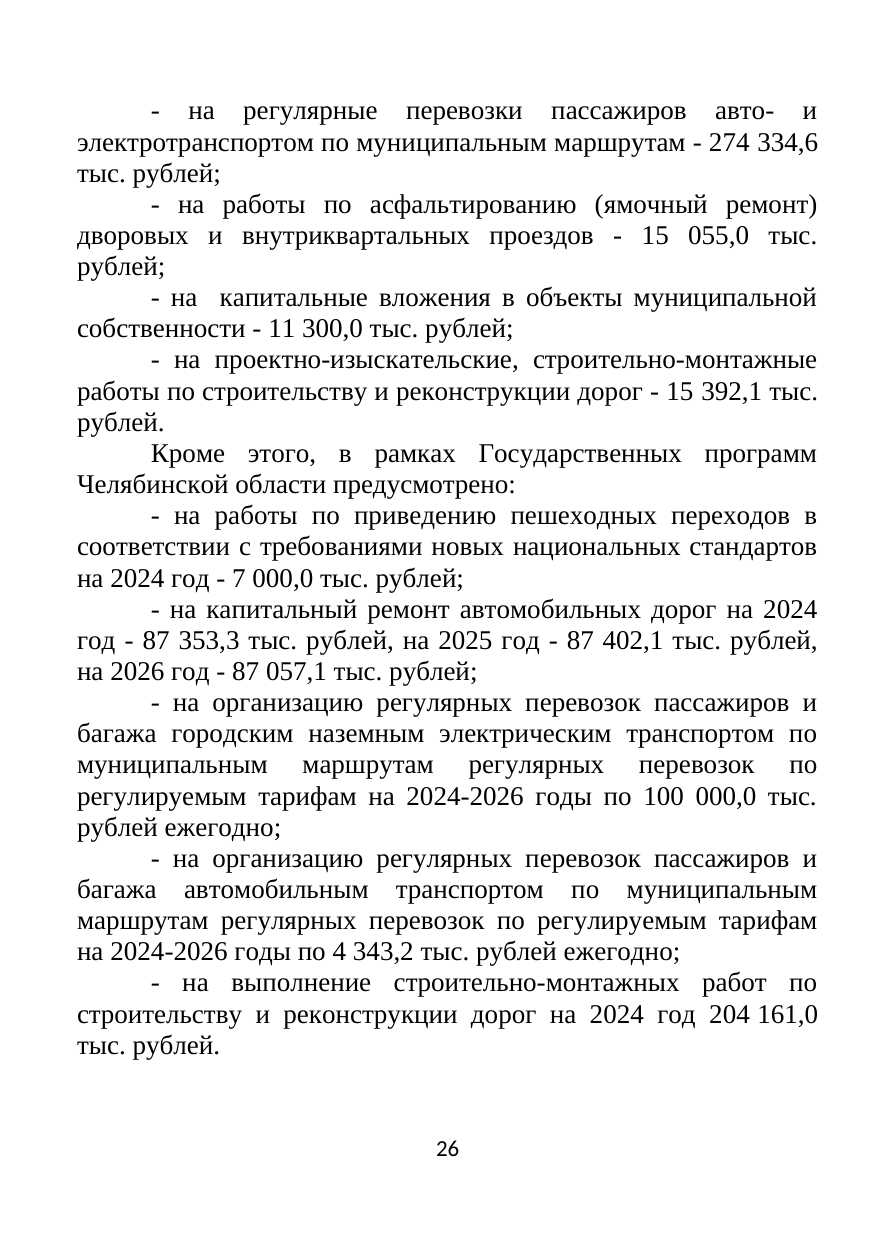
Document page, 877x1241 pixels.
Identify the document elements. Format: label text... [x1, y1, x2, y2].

text - на капитальные вложения в объекты муниципальной собственности - 11 300,0 тыс. рублей; [77, 281, 818, 344]
text - на работы по приведению пешеходных переходов в соответствии с требованиями новых национальных стандартов на 2024 год - 7 000,0 тыс. рублей; [77, 499, 818, 593]
text - на выполнение строительно-монтажных работ по строительству и реконструкции дорог на 2024 год 204 161,0 тыс. рублей. [77, 967, 818, 1060]
text - на работы по асфальтированию (ямочный ремонт) дворовых и внутриквартальных проездов - 15 055,0 тыс. рублей; [77, 188, 818, 281]
text Кроме этого, в рамках Государственных программ Челябинской области предусмотрено: [77, 437, 818, 499]
text - на проектно-изыскательские, строительно-монтажные работы по строительству и реконструкции дорог - 15 392,1 тыс. рублей. [77, 344, 818, 437]
text - на организацию регулярных перевозок пассажиров и багажа городским наземным электрическим транспортом по муниципальным маршрутам регулярных перевозок по регулируемым тарифам на 2024-2026 годы по 100 000,0 тыс. рублей ежегодно; [77, 686, 818, 842]
text - на капитальный ремонт автомобильных дорог на 2024 год - 87 353,3 тыс. рублей, на 2025 год - 87 402,1 тыс. рублей, на 2026 год - 87 057,1 тыс. рублей; [77, 593, 818, 686]
text - на организацию регулярных перевозок пассажиров и багажа автомобильным транспортом по муниципальным маршрутам регулярных перевозок по регулируемым тарифам на 2024-2026 годы по 4 343,2 тыс. рублей ежегодно; [77, 842, 818, 967]
text - на регулярные перевозки пассажиров авто- и электротранспортом по муниципальным маршрутам - 274 334,6 тыс. рублей; [77, 94, 818, 188]
